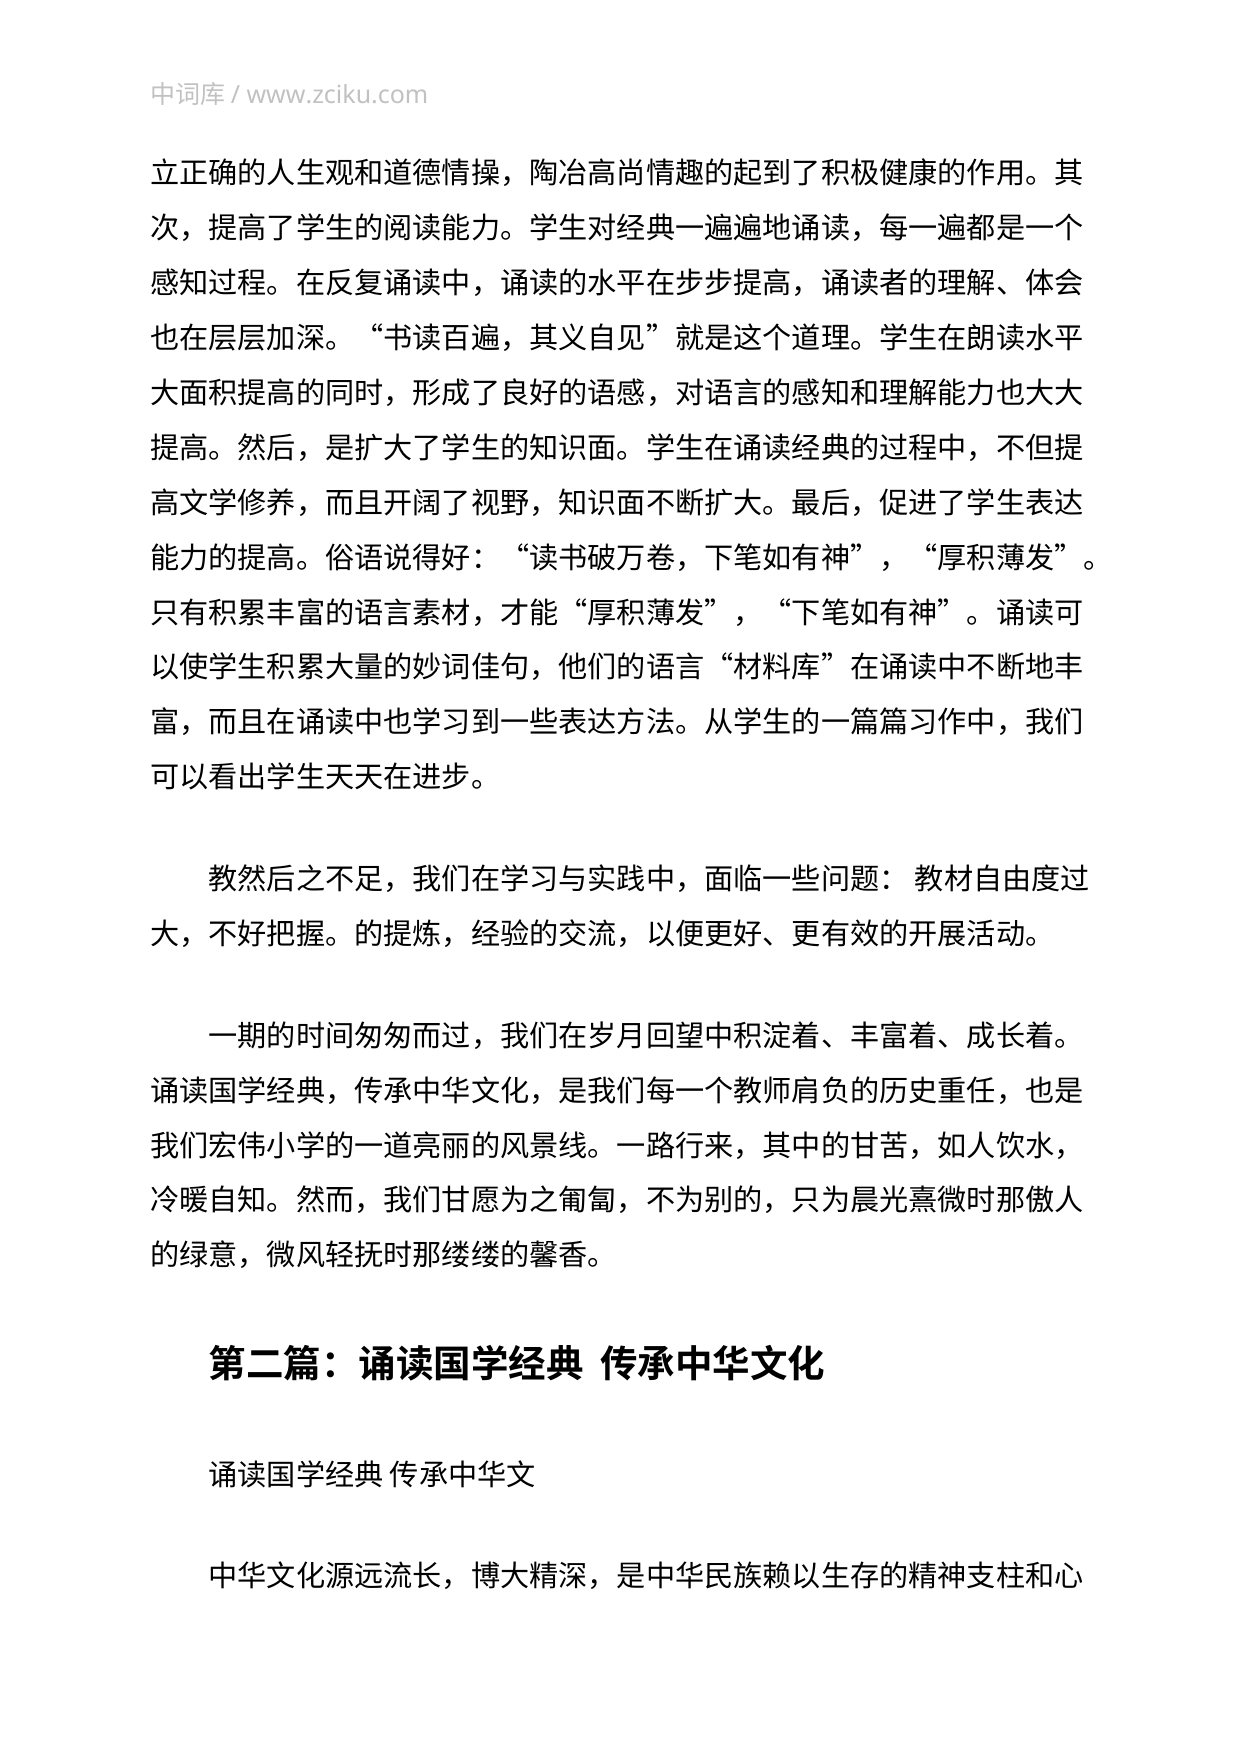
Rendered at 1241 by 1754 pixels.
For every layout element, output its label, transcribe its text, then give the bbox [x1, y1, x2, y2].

text 第二篇：诵读国学经典 传承中华文化 [150, 1334, 1090, 1388]
text 一期的时间匆匆而过，我们在岁月回望中积淀着、丰富着、成长着。诵读国学经典，传承中华文化，是我们每一个教师肩负的历史重任，也是我们宏伟小学的一道亮丽的风景线。一路行来，其中的甘苦，如人饮水，冷暖自知。然而，我们甘愿为之匍匐，不为别的，只为晨光熹微时那傲人的绿意，微风轻抚时那缕缕的馨香。 [150, 1012, 1090, 1274]
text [150, 150, 1090, 796]
text 诵读国学经典 传承中华文 [150, 1451, 1090, 1493]
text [150, 1553, 1090, 1595]
text 教然后之不足，我们在学习与实践中，面临一些问题： 教材自由度过大，不好把握。的提炼，经验的交流，以便更好、更有效的开展活动。 [150, 856, 1090, 953]
